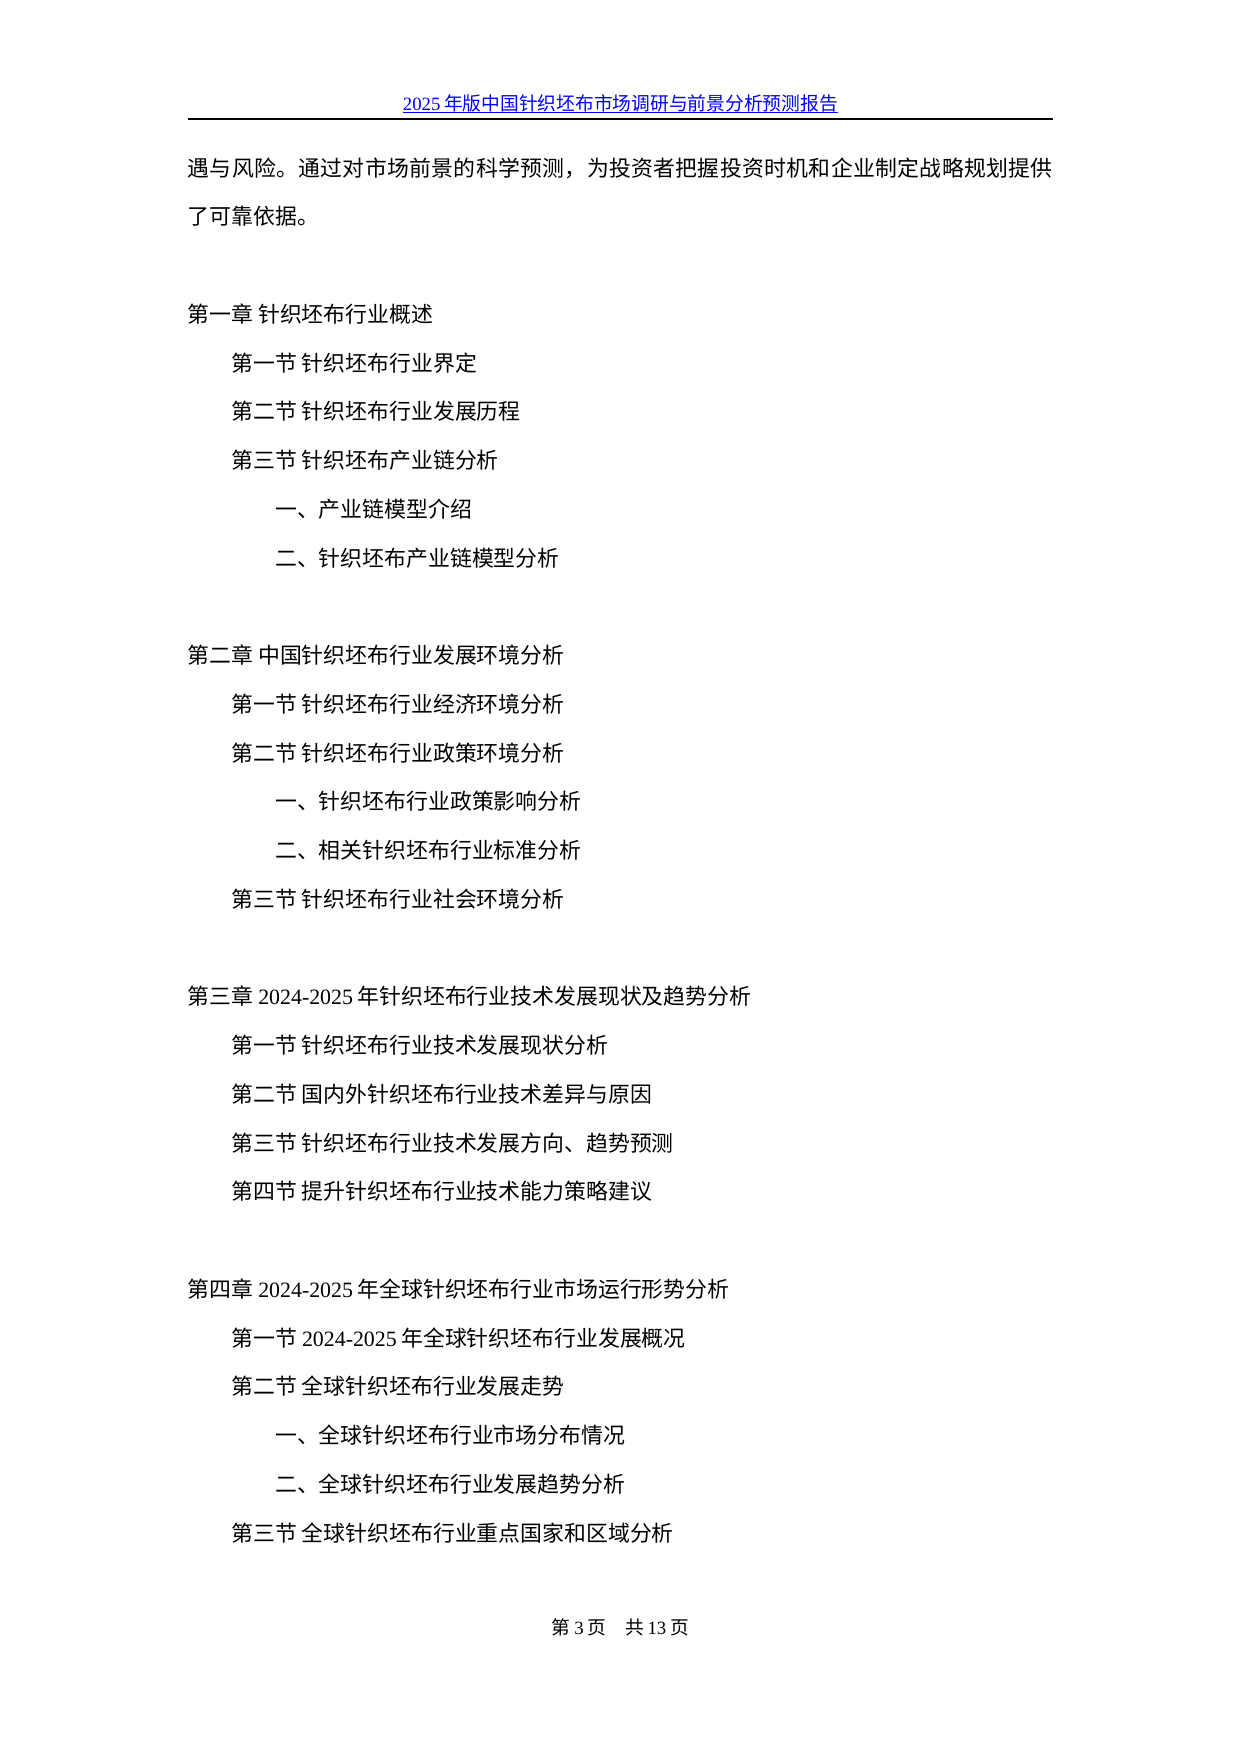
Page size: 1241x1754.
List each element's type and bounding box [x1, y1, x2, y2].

text [187, 150, 1053, 1548]
